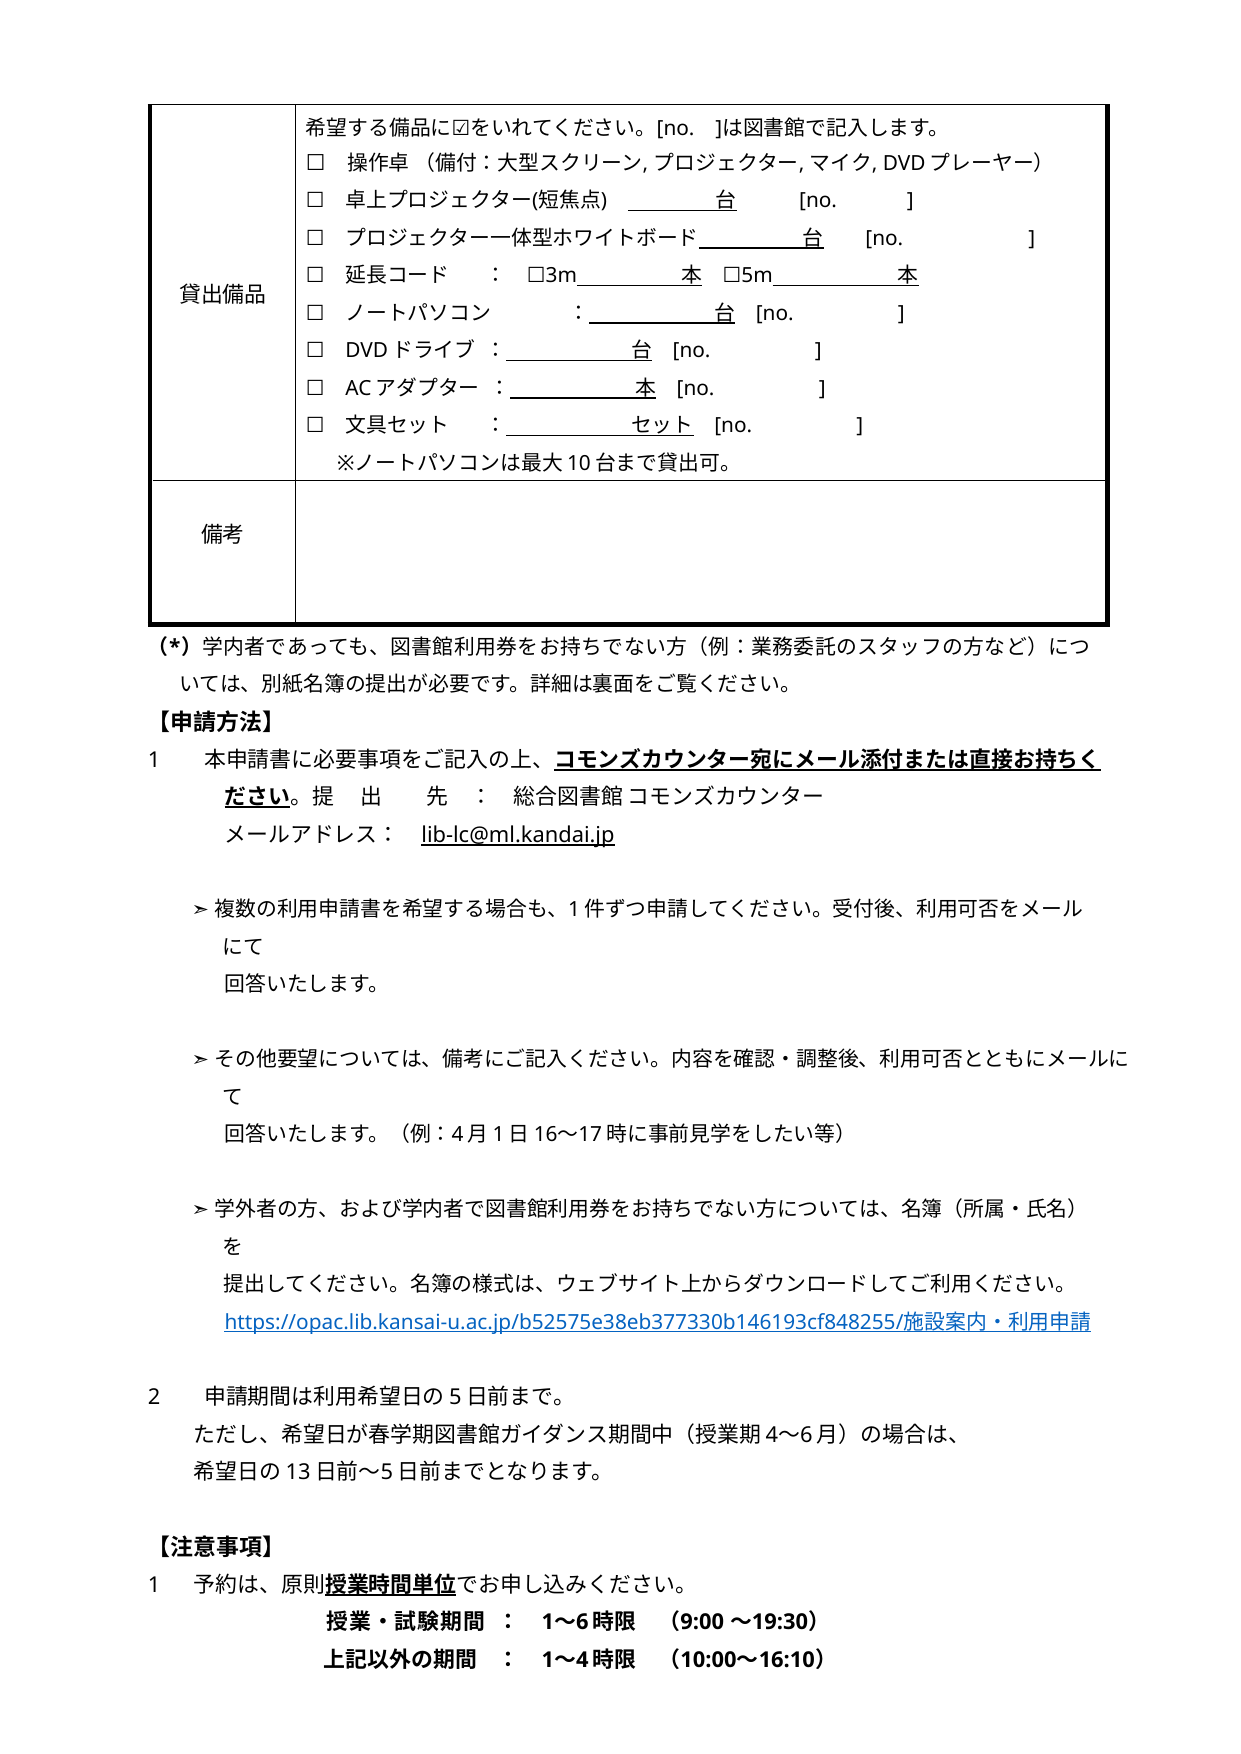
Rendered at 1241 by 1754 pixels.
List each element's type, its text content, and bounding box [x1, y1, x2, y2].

list https://opac.lib.kansai-u.ac.jp/b52575e38eb377330b146193cf848255/施設案内・利用申請 [148, 1301, 1093, 1339]
table_cell 希望する備品に☑をいれてください。[no. ]は図書館で記入します。 操作卓 （備付：大型スクリーン, プロジェクター, マイク, DVDプレーヤー） 卓上プロジェクター(短焦点) 台 [no. ] プロジェクター一体型ホワイトボード 台 [no. ] 延長コード ： 3m 本 5m 本 ノートパソコン ： 台 [no. ] DVDドライブ ： 台 [no. ] ACアダプター ： 本 [no. ] 文具セット ： セット [no. ] ※ノートパソコンは最大10台まで貸出可。 [296, 105, 1105, 480]
text 【申請方法】 [148, 701, 1092, 739]
list 回答いたします。（例：4月1日16～17時に事前見学をしたい等） [224, 1114, 1137, 1151]
text （*）学内者であっても、図書館利用券をお持ちでない方（例：業務委託のスタッフの方など）については、別紙名簿の提出が必要です。詳細は裏面をご覧ください。 [148, 627, 1093, 701]
list ➣ 複数の利用申請書を希望する場合も、1件ずつ申請してください。受付後、利用可否をメールにて [191, 889, 1092, 964]
text 1 本申請書に必要事項をご記入の上、コモンズカウンター宛にメール添付または直接お持ちください。提 出 先 ： 総合図書館 コモンズカウンター [148, 739, 1107, 814]
list ➣ その他要望については、備考にご記入ください。内容を確認・調整後、利用可否とともにメールにて [191, 1039, 1137, 1114]
table_cell 備考 [152, 481, 295, 622]
text 【注意事項】 [148, 1526, 1092, 1564]
text 2 申請期間は利用希望日の5日前まで。 [148, 1376, 1092, 1414]
list ただし、希望日が春学期図書館ガイダンス期間中（授業期4～6月）の場合は、 [193, 1414, 1092, 1451]
table_cell [296, 481, 1105, 622]
list 回答いたします。 [224, 964, 1092, 1001]
list ➣ 学外者の方、および学内者で図書館利用券をお持ちでない方については、名簿（所属・氏名）を [191, 1189, 1093, 1264]
text 上記以外の期間 ： 1～4時限 （10:00～16:10） [148, 1639, 1092, 1676]
text 授業・試験期間 ： 1～6時限 （9:00 ～19:30） [148, 1601, 1092, 1639]
table_cell 貸出備品 [152, 105, 295, 480]
list 希望日の13日前～5日前までとなります。 [193, 1451, 1092, 1489]
list 予約は、原則授業時間単位でお申し込みください。 [148, 1564, 1092, 1601]
text メールアドレス： lib-lc@ml.kandai.jp [148, 814, 1092, 851]
list 提出してください。名簿の様式は、ウェブサイト上からダウンロードしてご利用ください。 [213, 1264, 1093, 1301]
